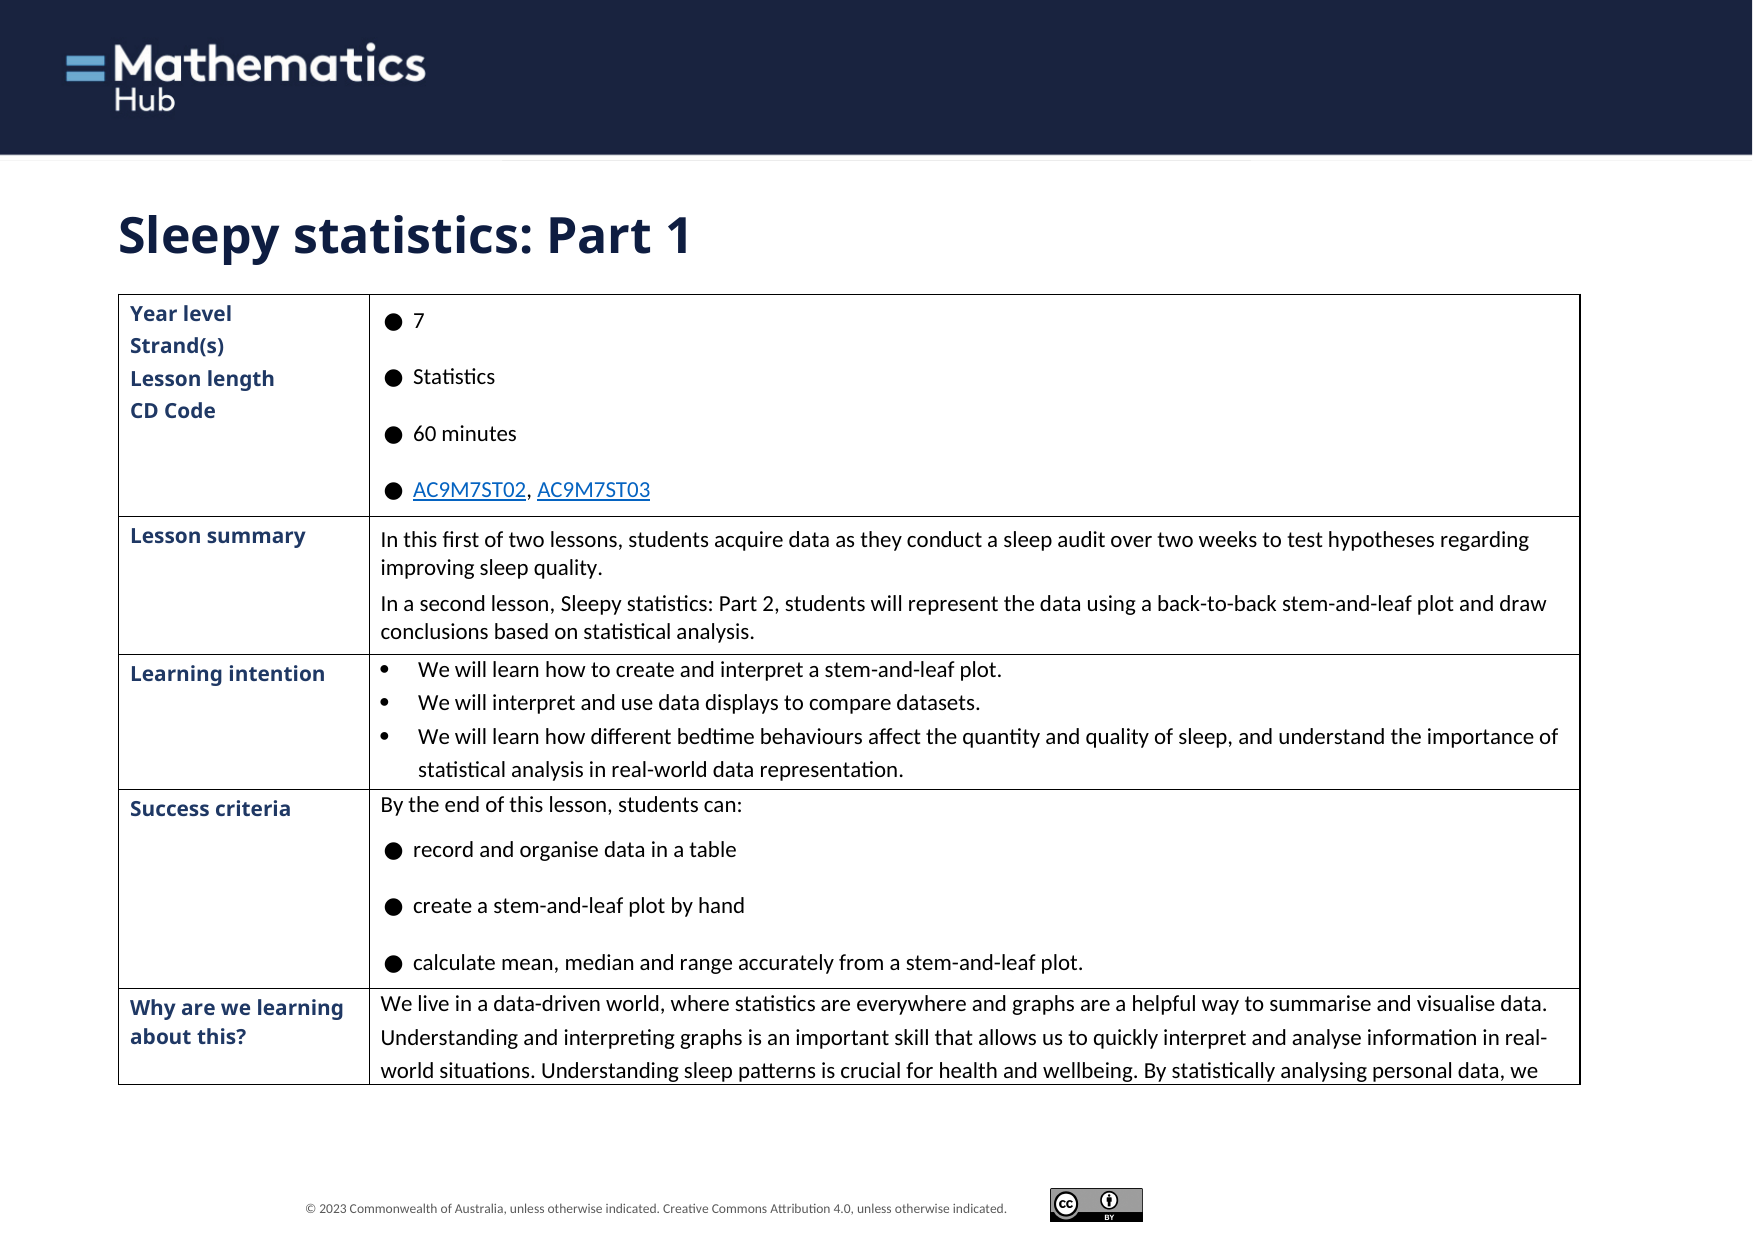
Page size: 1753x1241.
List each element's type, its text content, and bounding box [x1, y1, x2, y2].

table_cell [119, 989, 369, 1084]
table_cell By the end of this lesson, students can: record and organise data in a table create a stem-and-leaf plot by hand calculate mean, median and range accurately from a stem-and-leaf plot. [370, 790, 1579, 988]
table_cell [370, 989, 1579, 1084]
table_cell Learning intention [119, 655, 369, 789]
table_cell Success criteria [119, 790, 369, 988]
table_cell We will learn how to create and interpret a stem-and-leaf plot. We will interpret and use data displays to compare datasets. We will learn how different bedtime behaviours affect the quantity and quality of sleep, and understand the importance of statistical analysis in real-world data representation. [370, 655, 1579, 789]
picture [0, 0, 1753, 1241]
table_cell Lesson summary [119, 517, 369, 654]
table_header 7 Statistics 60 minutes AC9M7ST02, AC9M7ST03 [370, 295, 1579, 516]
text Sleepy statistics: Part 1 [118, 200, 1575, 268]
table_cell In this first of two lessons, students acquire data as they conduct a sleep audit over two weeks to test hypotheses regarding improving sleep quality. In a second lesson, Sleepy statistics: Part 2, students will represent the data using a back-to-back stem-and-leaf plot and draw conclusions based on statistical analysis. [370, 517, 1579, 654]
table_header Year level Strand(s) Lesson length CD Code [119, 295, 369, 516]
